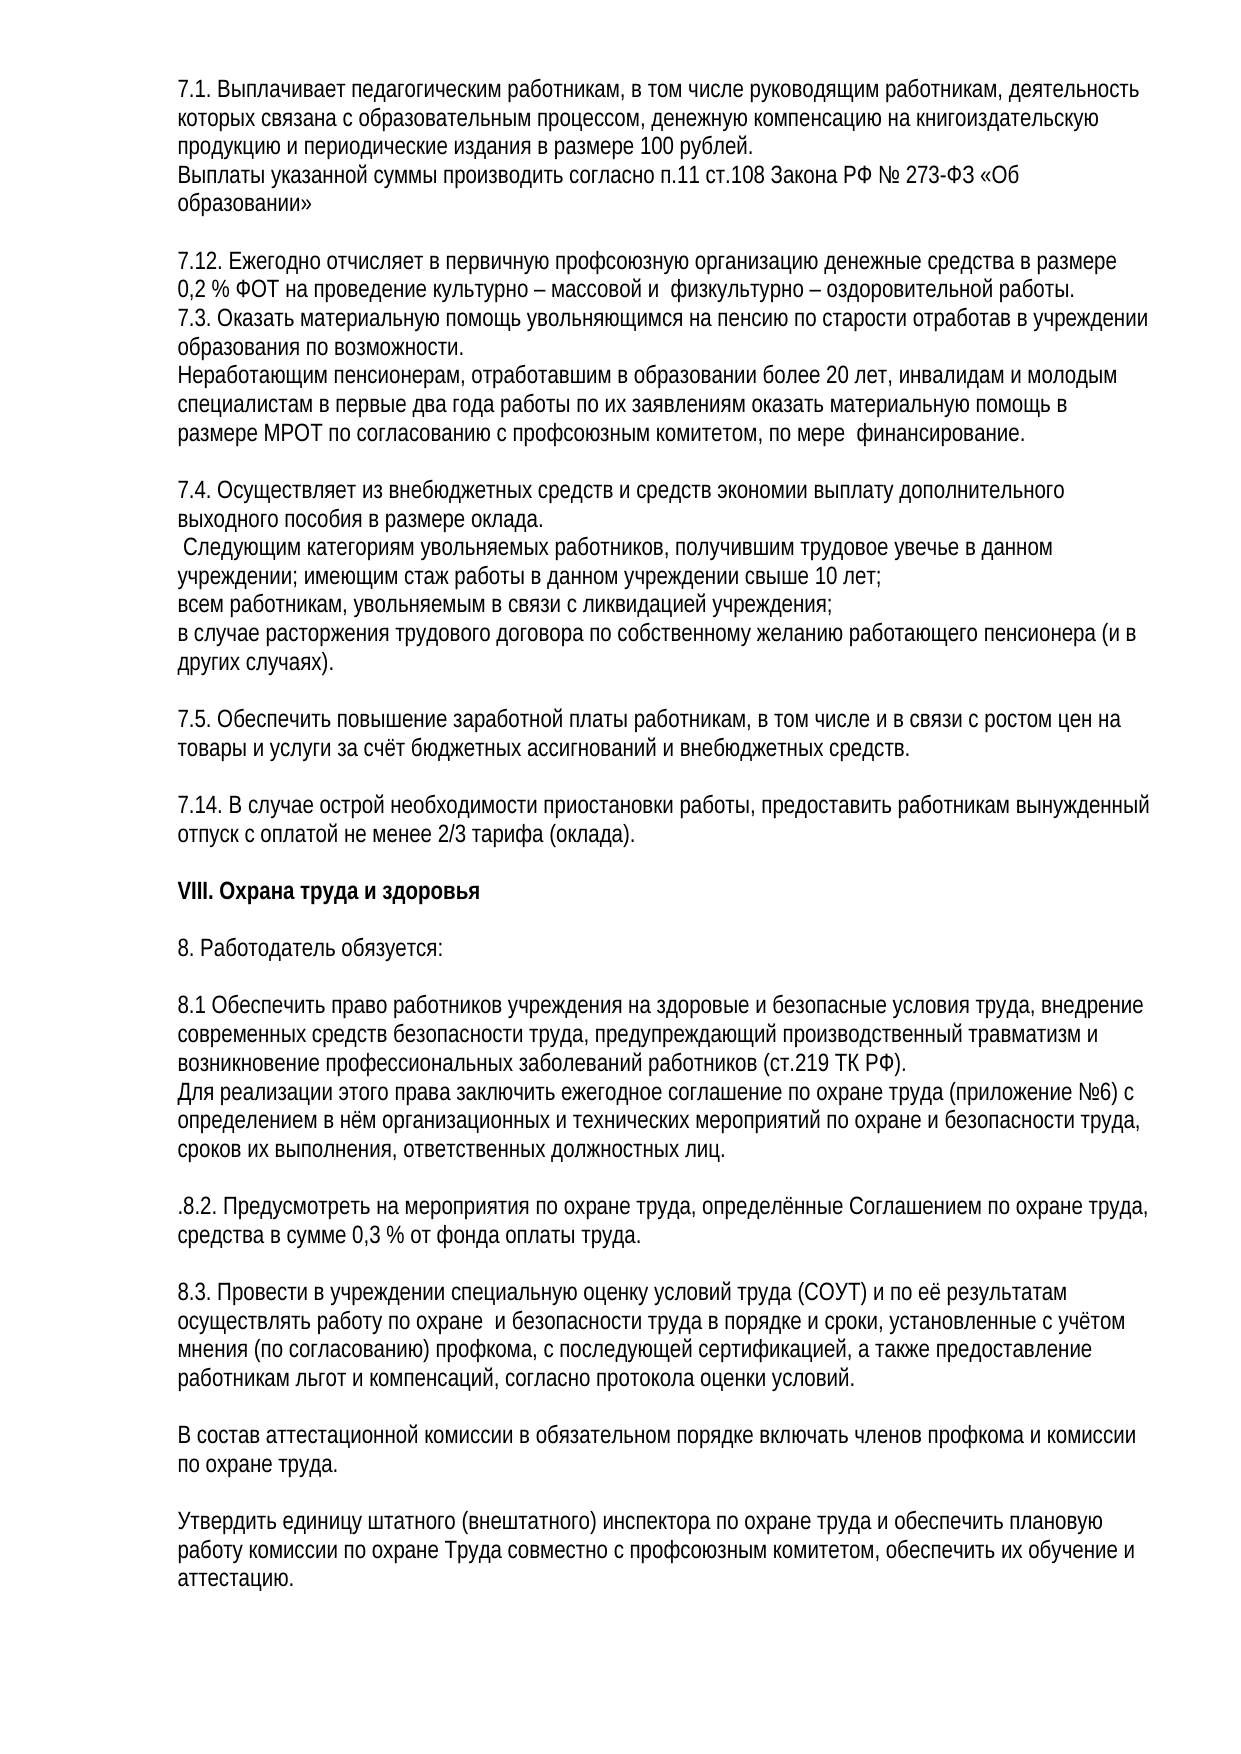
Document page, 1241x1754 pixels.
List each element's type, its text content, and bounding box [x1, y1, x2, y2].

text 7.12. Ежегодно отчисляет в первичную профсоюзную организацию денежные средства в размере 0,2 % ФОТ на проведение культурно – массовой и физкультурно – оздоровительной работы. [177, 246, 1152, 303]
text .8.2. Предусмотреть на мероприятия по охране труда, определённые Соглашением по охране труда, средства в сумме 0,3 % от фонда оплаты труда. [177, 1191, 1152, 1248]
text Следующим категориям увольняемых работников, получившим трудовое увечье в данном учреждении; имеющим стаж работы в данном учреждении свыше 10 лет; [177, 532, 1152, 589]
text 8. Работодатель обязуется: [177, 933, 1152, 962]
text 7.1. Выплачивает педагогическим работникам, в том числе руководящим работникам, деятельность которых связана с образовательным процессом, денежную компенсацию на книгоиздательскую продукцию и периодические издания в размере 100 рублей. [177, 74, 1152, 160]
text Для реализации этого права заключить ежегодное соглашение по охране труда (приложение №6) с определением в нём организационных и технических мероприятий по охране и безопасности труда, сроков их выполнения, ответственных должностных лиц. [177, 1076, 1152, 1162]
text В состав аттестационной комиссии в обязательном порядке включать членов профкома и комиссии по охране труда. [177, 1420, 1152, 1477]
text 8.3. Провести в учреждении специальную оценку условий труда (СОУТ) и по её результатам осуществлять работу по охране и безопасности труда в порядке и сроки, установленные с учётом мнения (по согласованию) профкома, с последующей сертификацией, а также предоставление работникам льгот и компенсаций, согласно протокола оценки условий. [177, 1277, 1152, 1392]
text 7.3. Оказать материальную помощь увольняющимся на пенсию по старости отработав в учреждении образования по возможности. [177, 303, 1152, 360]
text 7.5. Обеспечить повышение заработной платы работникам, в том числе и в связи с ростом цен на товары и услуги за счёт бюджетных ассигнований и внебюджетных средств. [177, 704, 1152, 761]
text Утвердить единицу штатного (внештатного) инспектора по охране труда и обеспечить плановую работу комиссии по охране Труда совместно с профсоюзным комитетом, обеспечить их обучение и аттестацию. [177, 1506, 1152, 1592]
text Неработающим пенсионерам, отработавшим в образовании более 20 лет, инвалидам и молодым специалистам в первые два года работы по их заявлениям оказать материальную помощь в размере МРОТ по согласованию с профсоюзным комитетом, по мере финансирование. [177, 360, 1152, 446]
text в случае расторжения трудового договора по собственному желанию работающего пенсионера (и в других случаях). [177, 618, 1152, 675]
text VIII. Охрана труда и здоровья [177, 876, 1152, 904]
text всем работникам, увольняемым в связи с ликвидацией учреждения; [177, 589, 1152, 618]
text 7.14. В случае острой необходимости приостановки работы, предоставить работникам вынужденный отпуск с оплатой не менее 2/3 тарифа (оклада). [177, 790, 1152, 847]
text 7.4. Осуществляет из внебюджетных средств и средств экономии выплату дополнительного выходного пособия в размере оклада. [177, 475, 1152, 532]
text Выплаты указанной суммы производить согласно п.11 ст.108 Закона РФ № 273-ФЗ «Об образовании» [177, 160, 1152, 217]
text 8.1 Обеспечить право работников учреждения на здоровые и безопасные условия труда, внедрение современных средств безопасности труда, предупреждающий производственный травматизм и возникновение профессиональных заболеваний работников (ст.219 ТК РФ). [177, 991, 1152, 1076]
